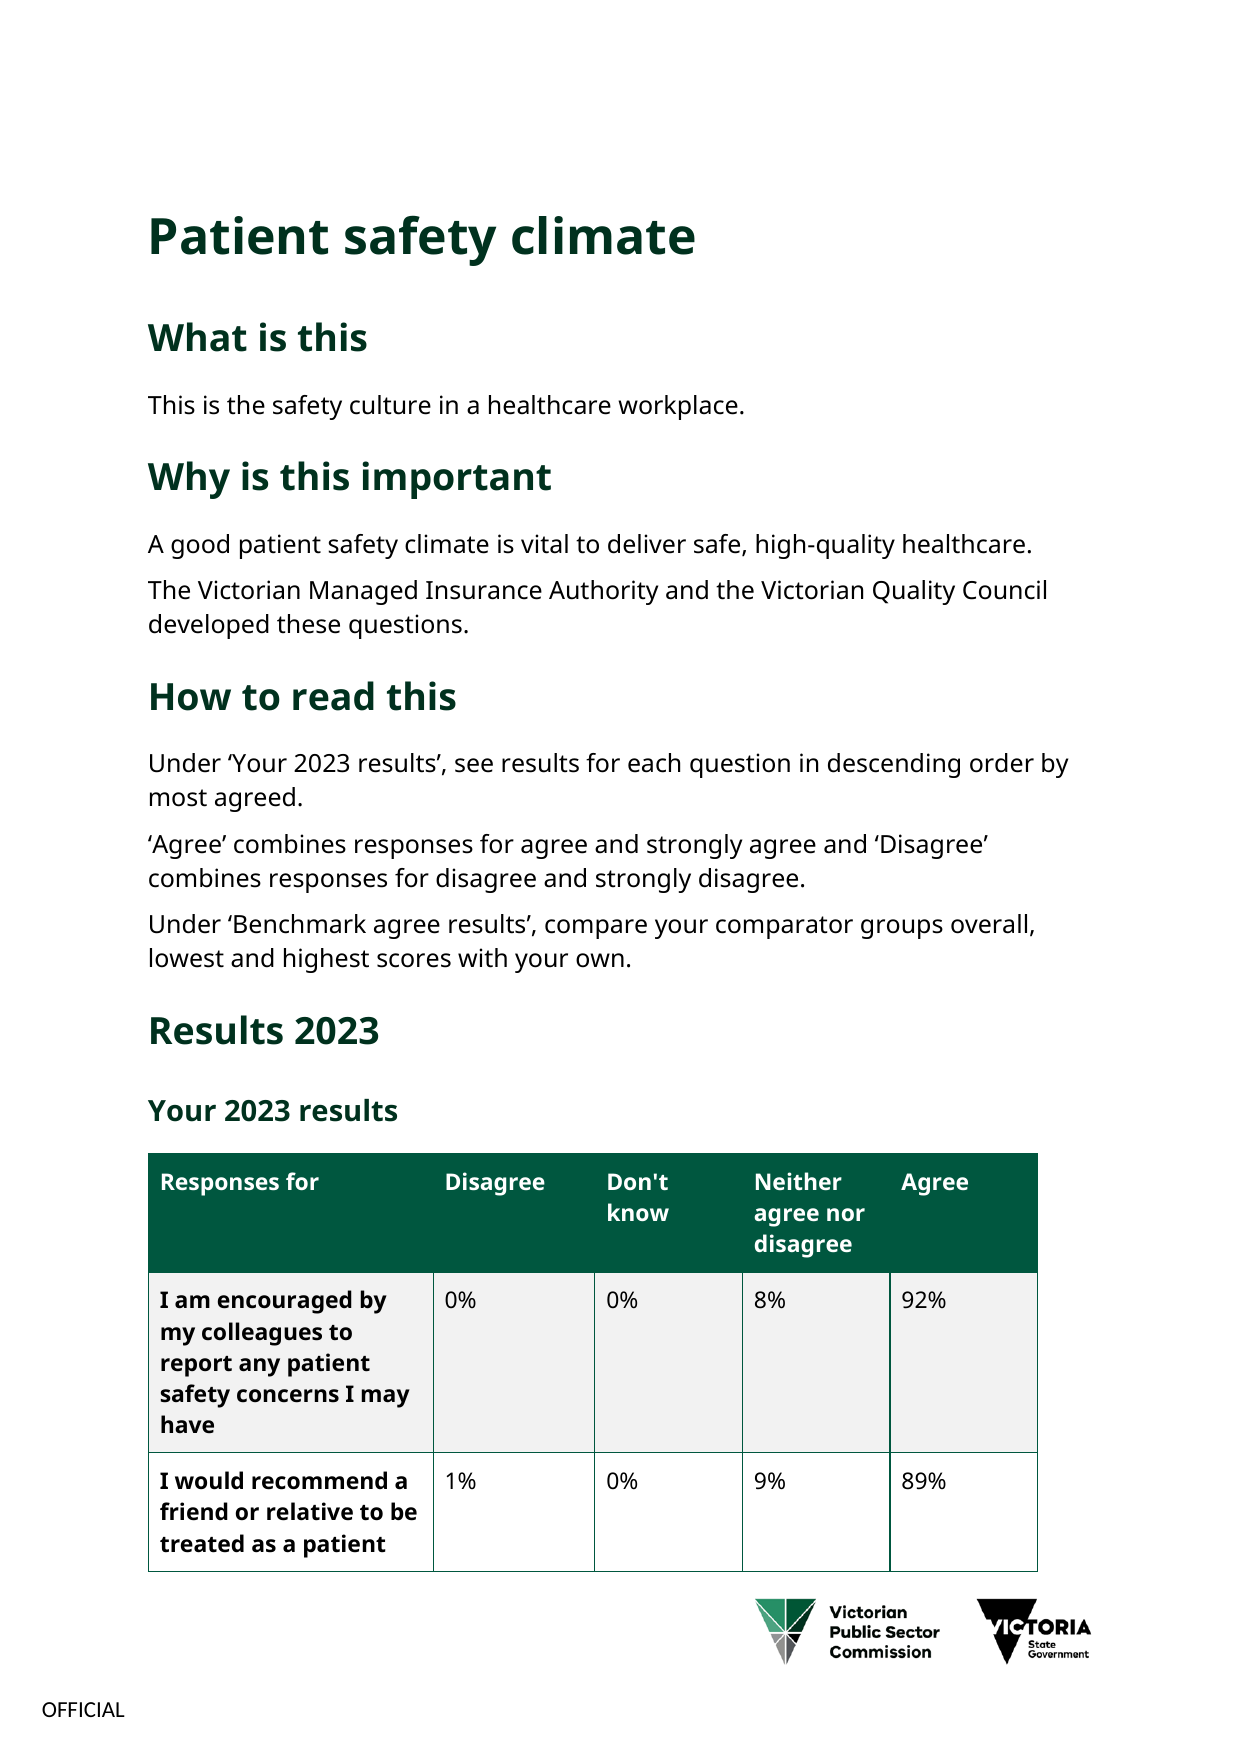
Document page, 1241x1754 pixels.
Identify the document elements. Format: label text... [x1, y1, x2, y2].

subtitle What is this [148, 311, 1092, 362]
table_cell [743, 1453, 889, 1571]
subtitle Your 2023 results [148, 1091, 1092, 1130]
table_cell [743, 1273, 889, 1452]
subtitle Patient safety climate [148, 201, 1092, 269]
picture [754, 1598, 1093, 1666]
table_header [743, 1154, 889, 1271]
text The Victorian Managed Insurance Authority and the Victorian Quality Council developed these questions. [148, 573, 1092, 641]
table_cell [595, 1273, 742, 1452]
text Under ‘Your 2023 results’, see results for each question in descending order by most agreed. [148, 746, 1092, 814]
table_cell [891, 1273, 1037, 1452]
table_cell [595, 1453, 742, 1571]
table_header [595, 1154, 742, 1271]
text This is the safety culture in a healthcare workplace. [148, 387, 1092, 421]
text A good patient safety climate is vital to deliver safe, high-quality healthcare. [148, 526, 1092, 560]
subtitle Why is this important [148, 451, 1092, 502]
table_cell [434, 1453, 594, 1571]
text ‘Agree’ combines responses for agree and strongly agree and ‘Disagree’ combines responses for disagree and strongly disagree. [148, 826, 1092, 894]
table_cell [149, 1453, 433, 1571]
subtitle Results 2023 [148, 1004, 1092, 1055]
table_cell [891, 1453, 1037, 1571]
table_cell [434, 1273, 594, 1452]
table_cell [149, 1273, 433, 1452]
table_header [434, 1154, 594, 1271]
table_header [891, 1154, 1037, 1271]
subtitle How to read this [148, 670, 1092, 721]
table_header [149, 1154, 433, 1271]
text Under ‘Benchmark agree results’, compare your comparator groups overall, lowest and highest scores with your own. [148, 907, 1092, 975]
